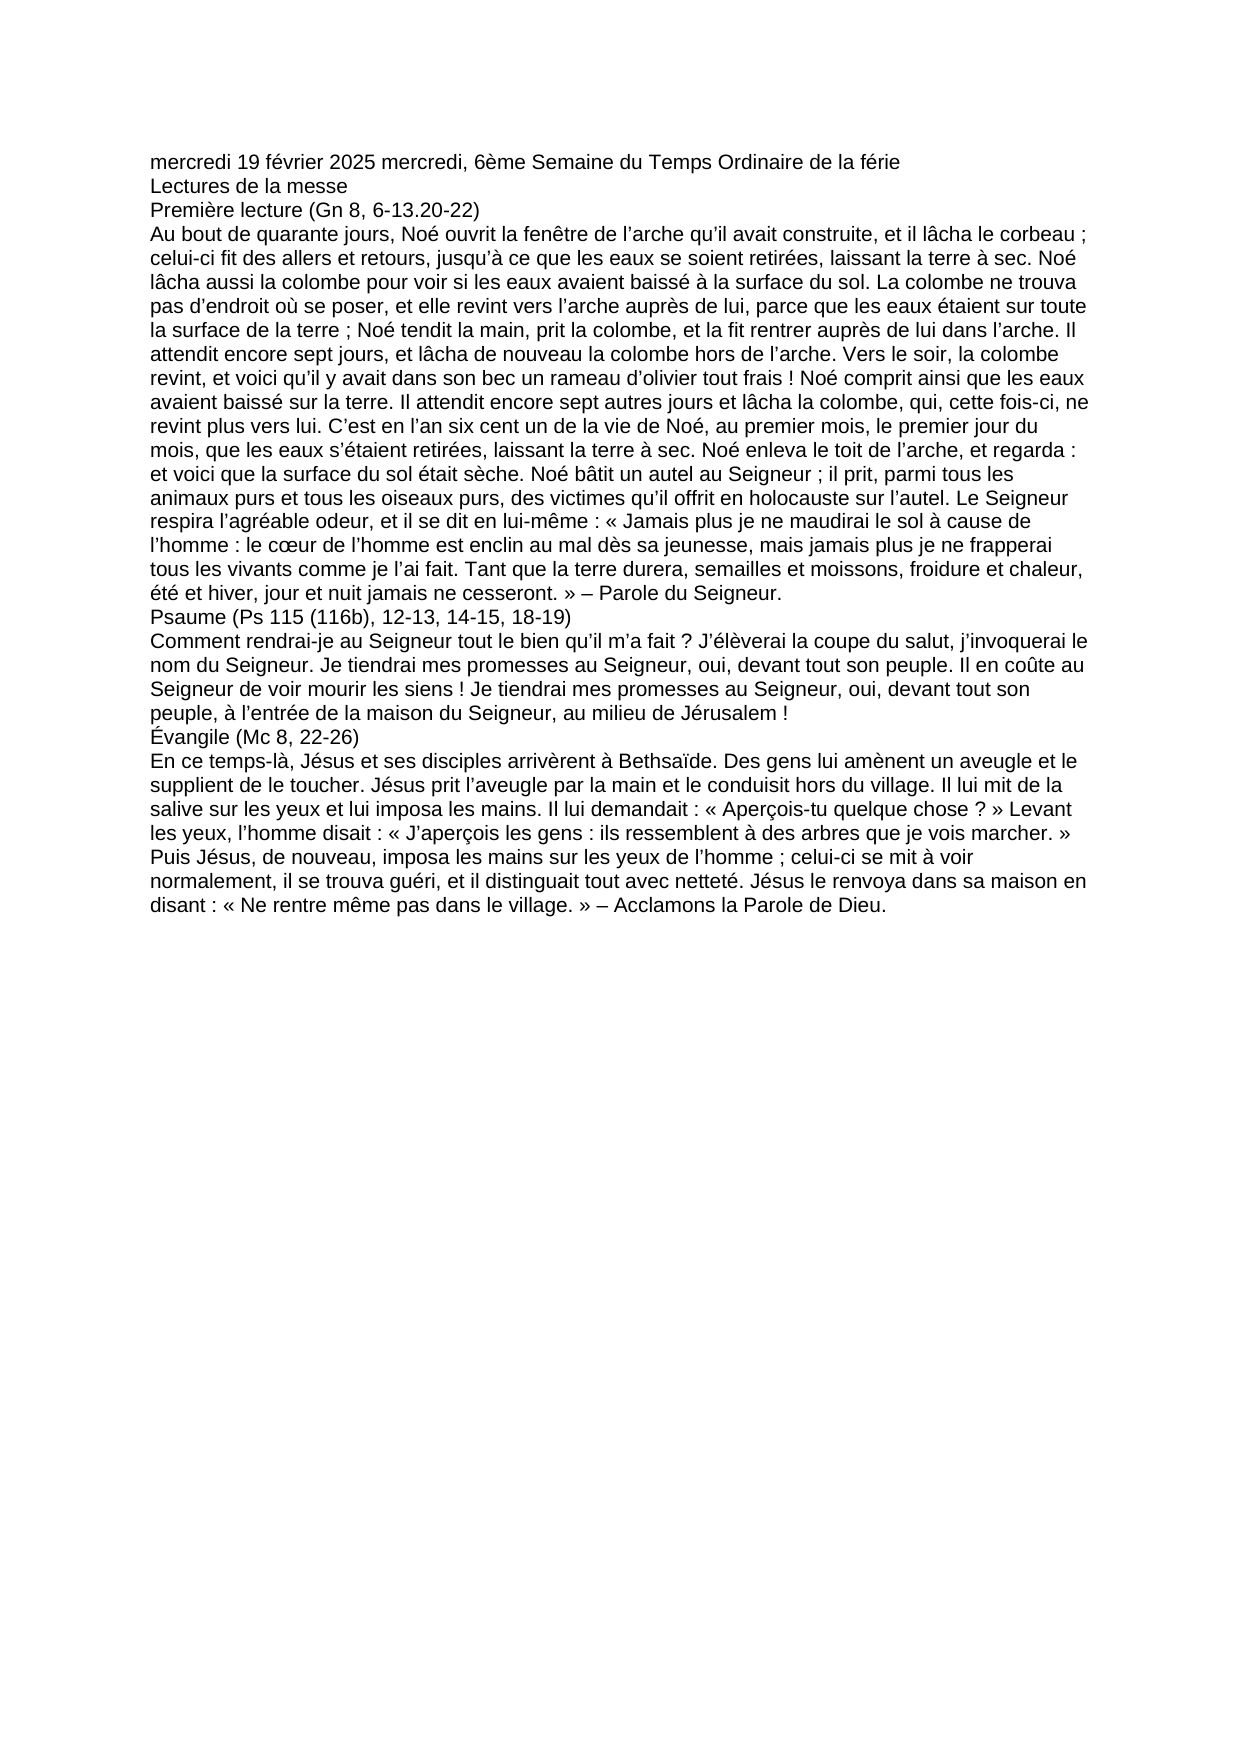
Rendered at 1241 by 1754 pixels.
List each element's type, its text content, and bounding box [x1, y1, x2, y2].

text En ce temps-là, Jésus et ses disciples arrivèrent à Bethsaïde. Des gens lui amènent un aveugle et le supplient de le toucher. Jésus prit l’aveugle par la main et le conduisit hors du village. Il lui mit de la salive sur les yeux et lui imposa les mains. Il lui demandait : « Aperçois-tu quelque chose ? » Levant les yeux, l’homme disait : « J’aperçois les gens : ils ressemblent à des arbres que je vois marcher. » Puis Jésus, de nouveau, imposa les mains sur les yeux de l’homme ; celui-ci se mit à voir normalement, il se trouva guéri, et il distinguait tout avec netteté. Jésus le renvoya dans sa maison en disant : « Ne rentre même pas dans le village. » – Acclamons la Parole de Dieu. [150, 749, 1090, 917]
text Au bout de quarante jours, Noé ouvrit la fenêtre de l’arche qu’il avait construite, et il lâcha le corbeau ; celui-ci fit des allers et retours, jusqu’à ce que les eaux se soient retirées, laissant la terre à sec. Noé lâcha aussi la colombe pour voir si les eaux avaient baissé à la surface du sol. La colombe ne trouva pas d’endroit où se poser, et elle revint vers l’arche auprès de lui, parce que les eaux étaient sur toute la surface de la terre ; Noé tendit la main, prit la colombe, et la fit rentrer auprès de lui dans l’arche. Il attendit encore sept jours, et lâcha de nouveau la colombe hors de l’arche. Vers le soir, la colombe revint, et voici qu’il y avait dans son bec un rameau d’olivier tout frais ! Noé comprit ainsi que les eaux avaient baissé sur la terre. Il attendit encore sept autres jours et lâcha la colombe, qui, cette fois-ci, ne revint plus vers lui. C’est en l’an six cent un de la vie de Noé, au premier mois, le premier jour du mois, que les eaux s’étaient retirées, laissant la terre à sec. Noé enleva le toit de l’arche, et regarda : et voici que la surface du sol était sèche. Noé bâtit un autel au Seigneur ; il prit, parmi tous les animaux purs et tous les oiseaux purs, des victimes qu’il offrit en holocauste sur l’autel. Le Seigneur respira l’agréable odeur, et il se dit en lui-même : « Jamais plus je ne maudirai le sol à cause de l’homme : le cœur de l’homme est enclin au mal dès sa jeunesse, mais jamais plus je ne frapperai tous les vivants comme je l’ai fait. Tant que la terre durera, semailles et moissons, froidure et chaleur, été et hiver, jour et nuit jamais ne cesseront. » – Parole du Seigneur. [150, 222, 1090, 605]
text Comment rendrai-je au Seigneur tout le bien qu’il m’a fait ? J’élèverai la coupe du salut, j’invoquerai le nom du Seigneur. Je tiendrai mes promesses au Seigneur, oui, devant tout son peuple. Il en coûte au Seigneur de voir mourir les siens ! Je tiendrai mes promesses au Seigneur, oui, devant tout son peuple, à l’entrée de la maison du Seigneur, au milieu de Jérusalem ! [150, 629, 1090, 725]
